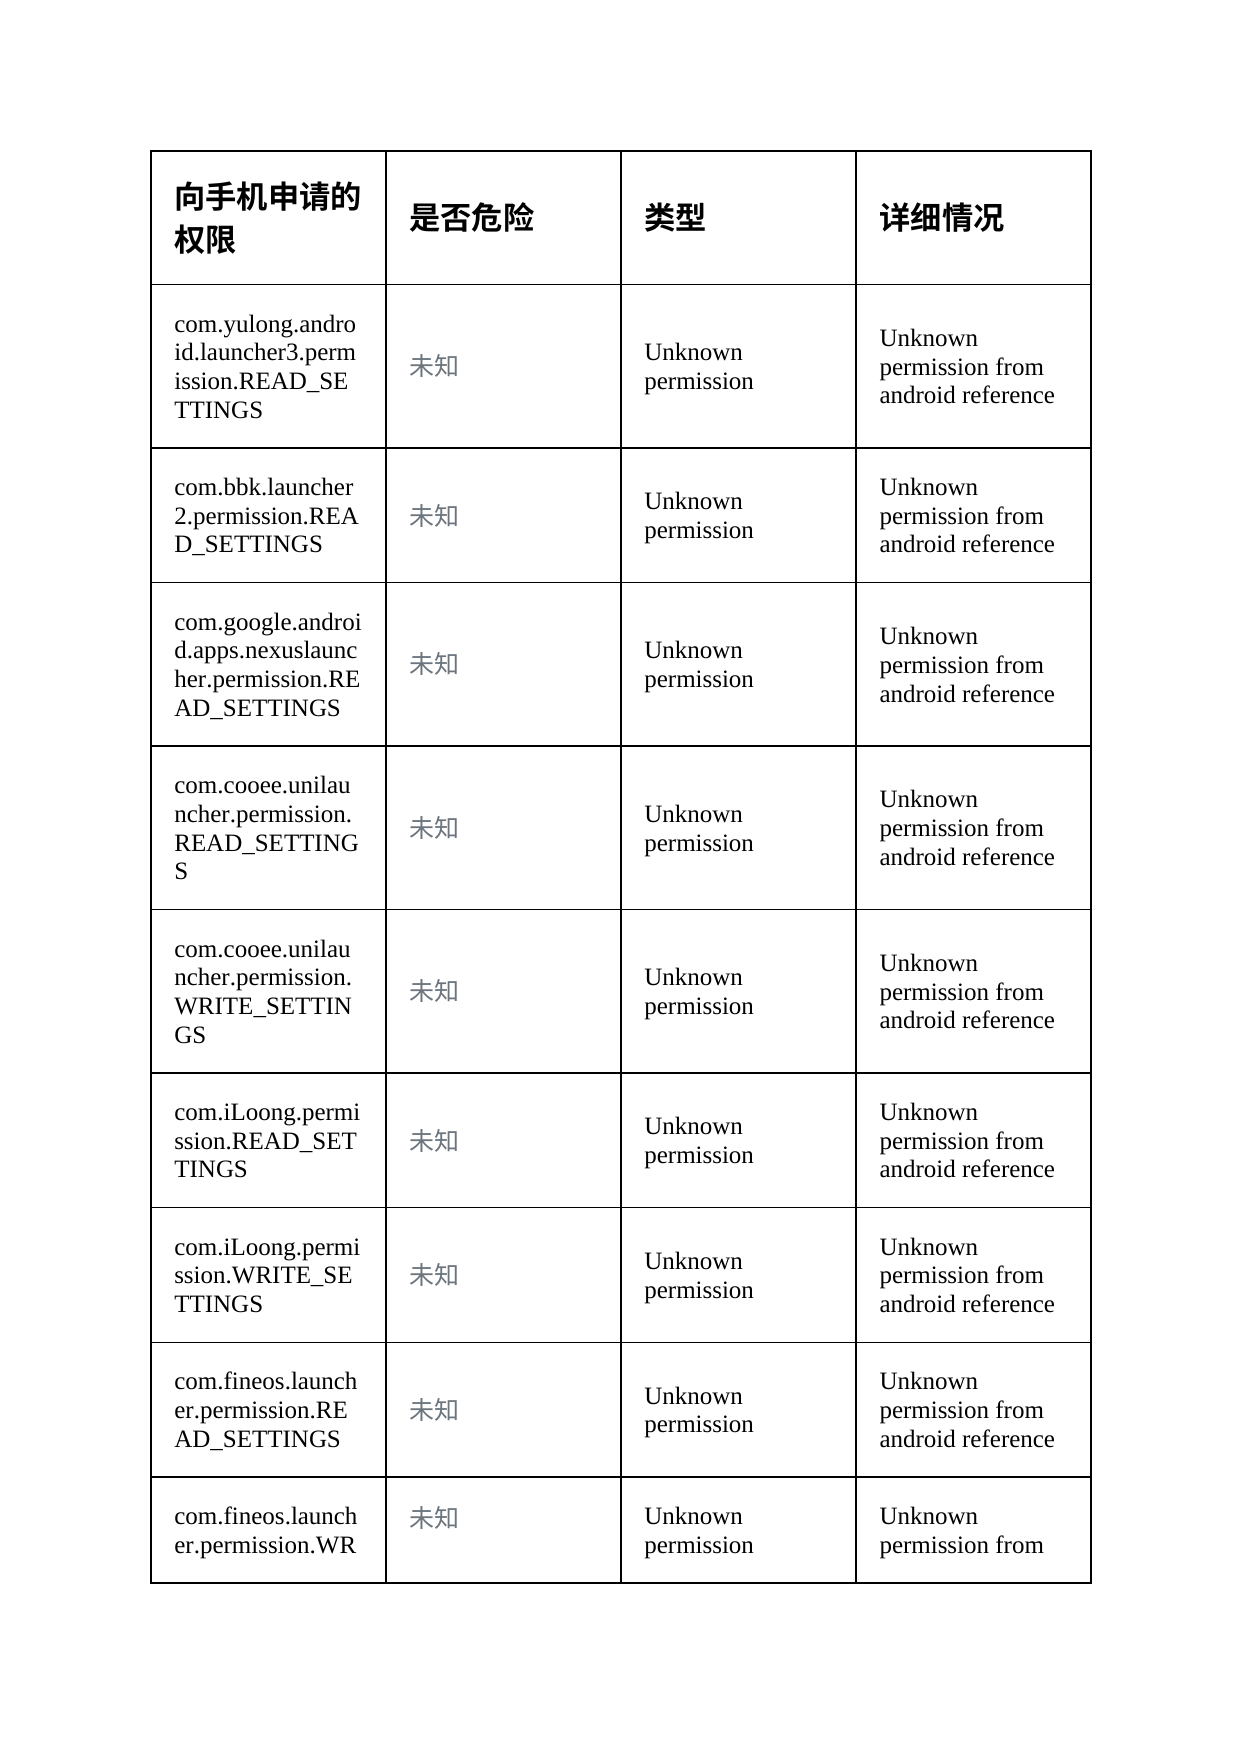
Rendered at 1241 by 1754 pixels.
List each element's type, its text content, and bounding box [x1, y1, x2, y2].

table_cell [857, 285, 1090, 447]
table_cell Unknown permission from android reference [857, 583, 1090, 745]
table_cell Unknown permission [622, 747, 855, 909]
table_cell Unknown permission from android reference [857, 747, 1090, 909]
table_cell Unknown permission [622, 1478, 855, 1582]
table_cell 未知 [387, 285, 620, 447]
table_cell Unknown permission [622, 583, 855, 745]
table_cell Unknown permission [622, 285, 855, 447]
table_cell 未知 [387, 1343, 620, 1476]
table_cell Unknown permission from android reference [857, 910, 1090, 1072]
table_cell Unknown permission from android reference [857, 1208, 1090, 1341]
table_cell Unknown permission from android reference [857, 1074, 1090, 1207]
table_cell Unknown permission [622, 1074, 855, 1207]
table_cell com.bbk.launcher2.permission.READ_SETTINGS [152, 449, 385, 582]
table_cell com.cooee.unilauncher.permission.READ_SETTINGS [152, 747, 385, 909]
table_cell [857, 1478, 1090, 1582]
table_cell 未知 [387, 747, 620, 909]
table_cell com.google.android.apps.nexuslauncher.permission.READ_SETTINGS [152, 583, 385, 745]
table_cell 未知 [387, 1074, 620, 1207]
table_cell Unknown permission [622, 910, 855, 1072]
table_header 是否危险 [387, 152, 620, 284]
table_cell 未知 [387, 449, 620, 582]
table_header 向手机申请的权限 [152, 152, 385, 284]
table_cell Unknown permission [622, 1343, 855, 1476]
table_cell com.fineos.launcher.permission.READ_SETTINGS [152, 1343, 385, 1476]
table_cell Unknown permission [622, 449, 855, 582]
table_cell com.cooee.unilauncher.permission.WRITE_SETTINGS [152, 910, 385, 1072]
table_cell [152, 1478, 385, 1582]
table_cell 未知 [387, 910, 620, 1072]
table_cell com.iLoong.permission.WRITE_SETTINGS [152, 1208, 385, 1341]
table_header 详细情况 [857, 152, 1090, 284]
table_cell com.yulong.android.launcher3.permission.READ_SETTINGS [152, 285, 385, 447]
table_cell 未知 [387, 1478, 620, 1582]
table_cell 未知 [387, 583, 620, 745]
table_header 类型 [622, 152, 855, 284]
table_cell com.iLoong.permission.READ_SETTINGS [152, 1074, 385, 1207]
table_cell 未知 [387, 1208, 620, 1341]
table_cell Unknown permission [622, 1208, 855, 1341]
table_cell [857, 449, 1090, 582]
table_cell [857, 1343, 1090, 1476]
